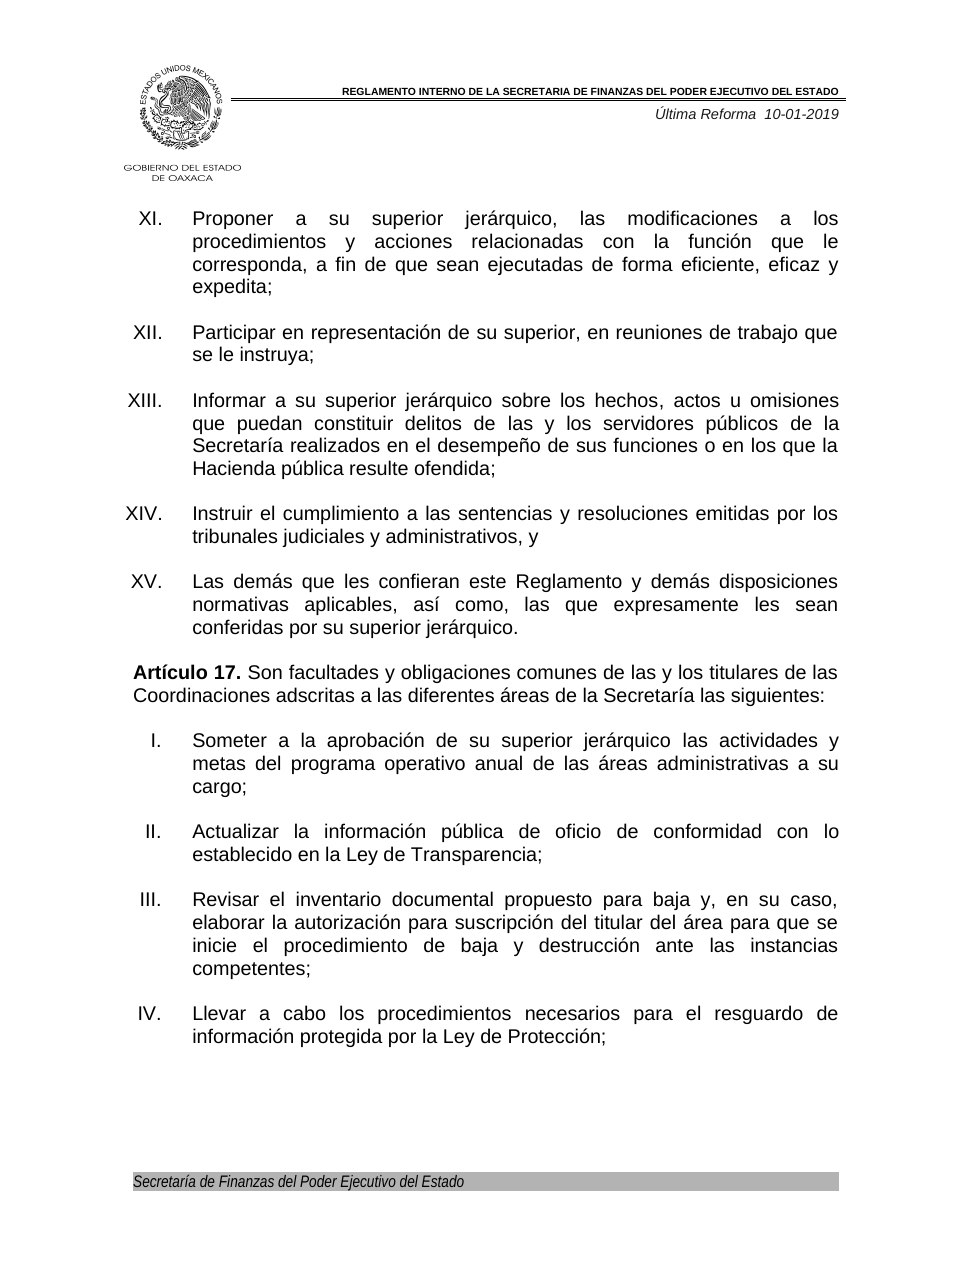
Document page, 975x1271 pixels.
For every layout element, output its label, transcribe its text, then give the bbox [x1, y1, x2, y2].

list Informar a su superior jerárquico sobre los hechos, actos u omisiones que puedan constituir delitos de las y los servidores públicos de la Secretaría realizados en el desempeño de sus funciones o en los que la Hacienda pública resulte ofendida; [162, 389, 839, 479]
list Las demás que les confieran este Reglamento y demás disposiciones normativas aplicables, así como, las que expresamente les sean conferidas por su superior jerárquico. [162, 570, 839, 638]
list Llevar a cabo los procedimientos necesarios para el resguardo de información protegida por la Ley de Protección; [161, 1002, 839, 1047]
list Actualizar la información pública de oficio de conformidad con lo establecido en la Ley de Transparencia; [161, 820, 839, 866]
list Instruir el cumplimiento a las sentencias y resoluciones emitidas por los tribunales judiciales y administrativos, y [162, 502, 839, 548]
list Someter a la aprobación de su superior jerárquico las actividades y metas del programa operativo anual de las áreas administrativas a su cargo; [161, 729, 839, 797]
list Proponer a su superior jerárquico, las modificaciones a los procedimientos y acciones relacionadas con la función que le corresponda, a fin de que sean ejecutadas de forma eficiente, eficaz y expedita; [162, 207, 839, 298]
text Artículo 17. Son facultades y obligaciones comunes de las y los titulares de las Coordinaciones adscritas a las diferentes áreas de la Secretaría las siguientes: [133, 661, 839, 707]
picture [121, 62, 244, 184]
list Participar en representación de su superior, en reuniones de trabajo que se le instruya; [162, 321, 839, 366]
list Revisar el inventario documental propuesto para baja y, en su caso, elaborar la autorización para suscripción del titular del área para que se inicie el procedimiento de baja y destrucción ante las instancias competentes; [161, 888, 839, 979]
